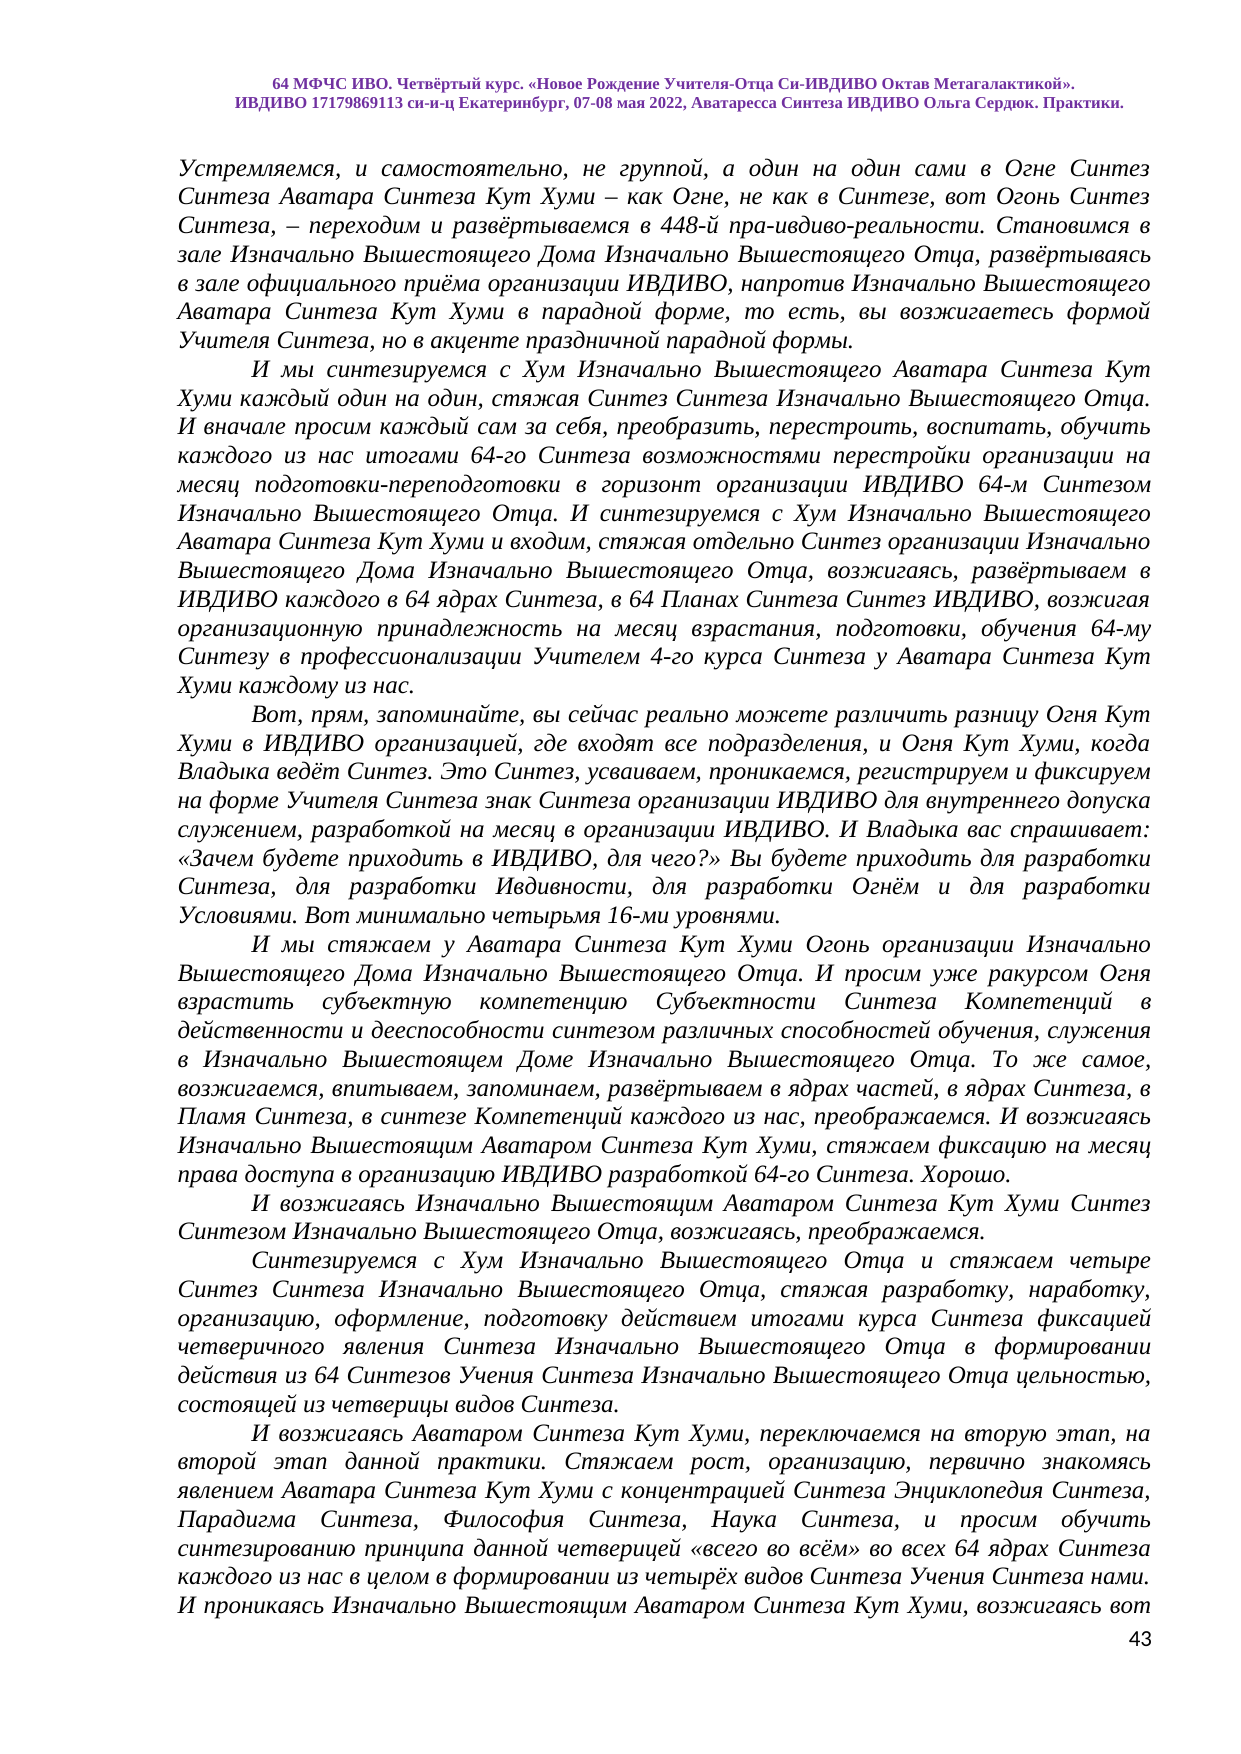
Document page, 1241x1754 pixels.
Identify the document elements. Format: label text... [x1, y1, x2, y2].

text Вот, прям, запоминайте, вы сейчас реально можете различить разницу Огня Кут Хуми в ИВДИВО организацией, где входят все подразделения, и Огня Кут Хуми, когда Владыка ведёт Синтез. Это Синтез, усваиваем, проникаемся, регистрируем и фиксируем на форме Учителя Синтеза знак Синтеза организации ИВДИВО для внутреннего допуска служением, разработкой на месяц в организации ИВДИВО. И Владыка вас спрашивает: «Зачем будете приходить в ИВДИВО, для чего?» Вы будете приходить для разработки Синтеза, для разработки Ивдивности, для разработки Огнём и для разработки Условиями. Вот минимально четырьмя 16-ми уровнями. [177, 699, 1152, 929]
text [177, 1418, 1152, 1619]
text И мы стяжаем у Аватара Синтеза Кут Хуми Огонь организации Изначально Вышестоящего Дома Изначально Вышестоящего Отца. И просим уже ракурсом Огня взрастить субъектную компетенцию Субъектности Синтеза Компетенций в действенности и дееспособности синтезом различных способностей обучения, служения в Изначально Вышестоящем Доме Изначально Вышестоящего Отца. То же самое, возжигаемся, впитываем, запоминаем, развёртываем в ядрах частей, в ядрах Синтеза, в Пламя Синтеза, в синтезе Компетенций каждого из нас, преображаемся. И возжигаясь Изначально Вышестоящим Аватаром Синтеза Кут Хуми, стяжаем фиксацию на месяц права доступа в организацию ИВДИВО разработкой 64-го Синтеза. Хорошо. [177, 929, 1152, 1188]
text И мы синтезируемся с Хум Изначально Вышестоящего Аватара Синтеза Кут Хуми каждый один на один, стяжая Синтез Синтеза Изначально Вышестоящего Отца. И вначале просим каждый сам за себя, преобразить, перестроить, воспитать, обучить каждого из нас итогами 64-го Синтеза возможностями перестройки организации на месяц подготовки-переподготовки в горизонт организации ИВДИВО 64-м Синтезом Изначально Вышестоящего Отца. И синтезируемся с Хум Изначально Вышестоящего Аватара Синтеза Кут Хуми и входим, стяжая отдельно Синтез организации Изначально Вышестоящего Дома Изначально Вышестоящего Отца, возжигаясь, развёртываем в ИВДИВО каждого в 64 ядрах Синтеза, в 64 Планах Синтеза Синтез ИВДИВО, возжигая организационную принадлежность на месяц взрастания, подготовки, обучения 64-му Синтезу в профессионализации Учителем 4-го курса Синтеза у Аватара Синтеза Кут Хуми каждому из нас. [177, 354, 1152, 699]
text Синтезируемся с Хум Изначально Вышестоящего Отца и стяжаем четыре Синтез Синтеза Изначально Вышестоящего Отца, стяжая разработку, наработку, организацию, оформление, подготовку действием итогами курса Синтеза фиксацией четверичного явления Синтеза Изначально Вышестоящего Отца в формировании действия из 64 Синтезов Учения Синтеза Изначально Вышестоящего Отца цельностью, состоящей из четверицы видов Синтеза. [177, 1245, 1152, 1418]
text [177, 153, 1152, 354]
text И возжигаясь Изначально Вышестоящим Аватаром Синтеза Кут Хуми Синтез Синтезом Изначально Вышестоящего Отца, возжигаясь, преображаемся. [177, 1188, 1152, 1245]
